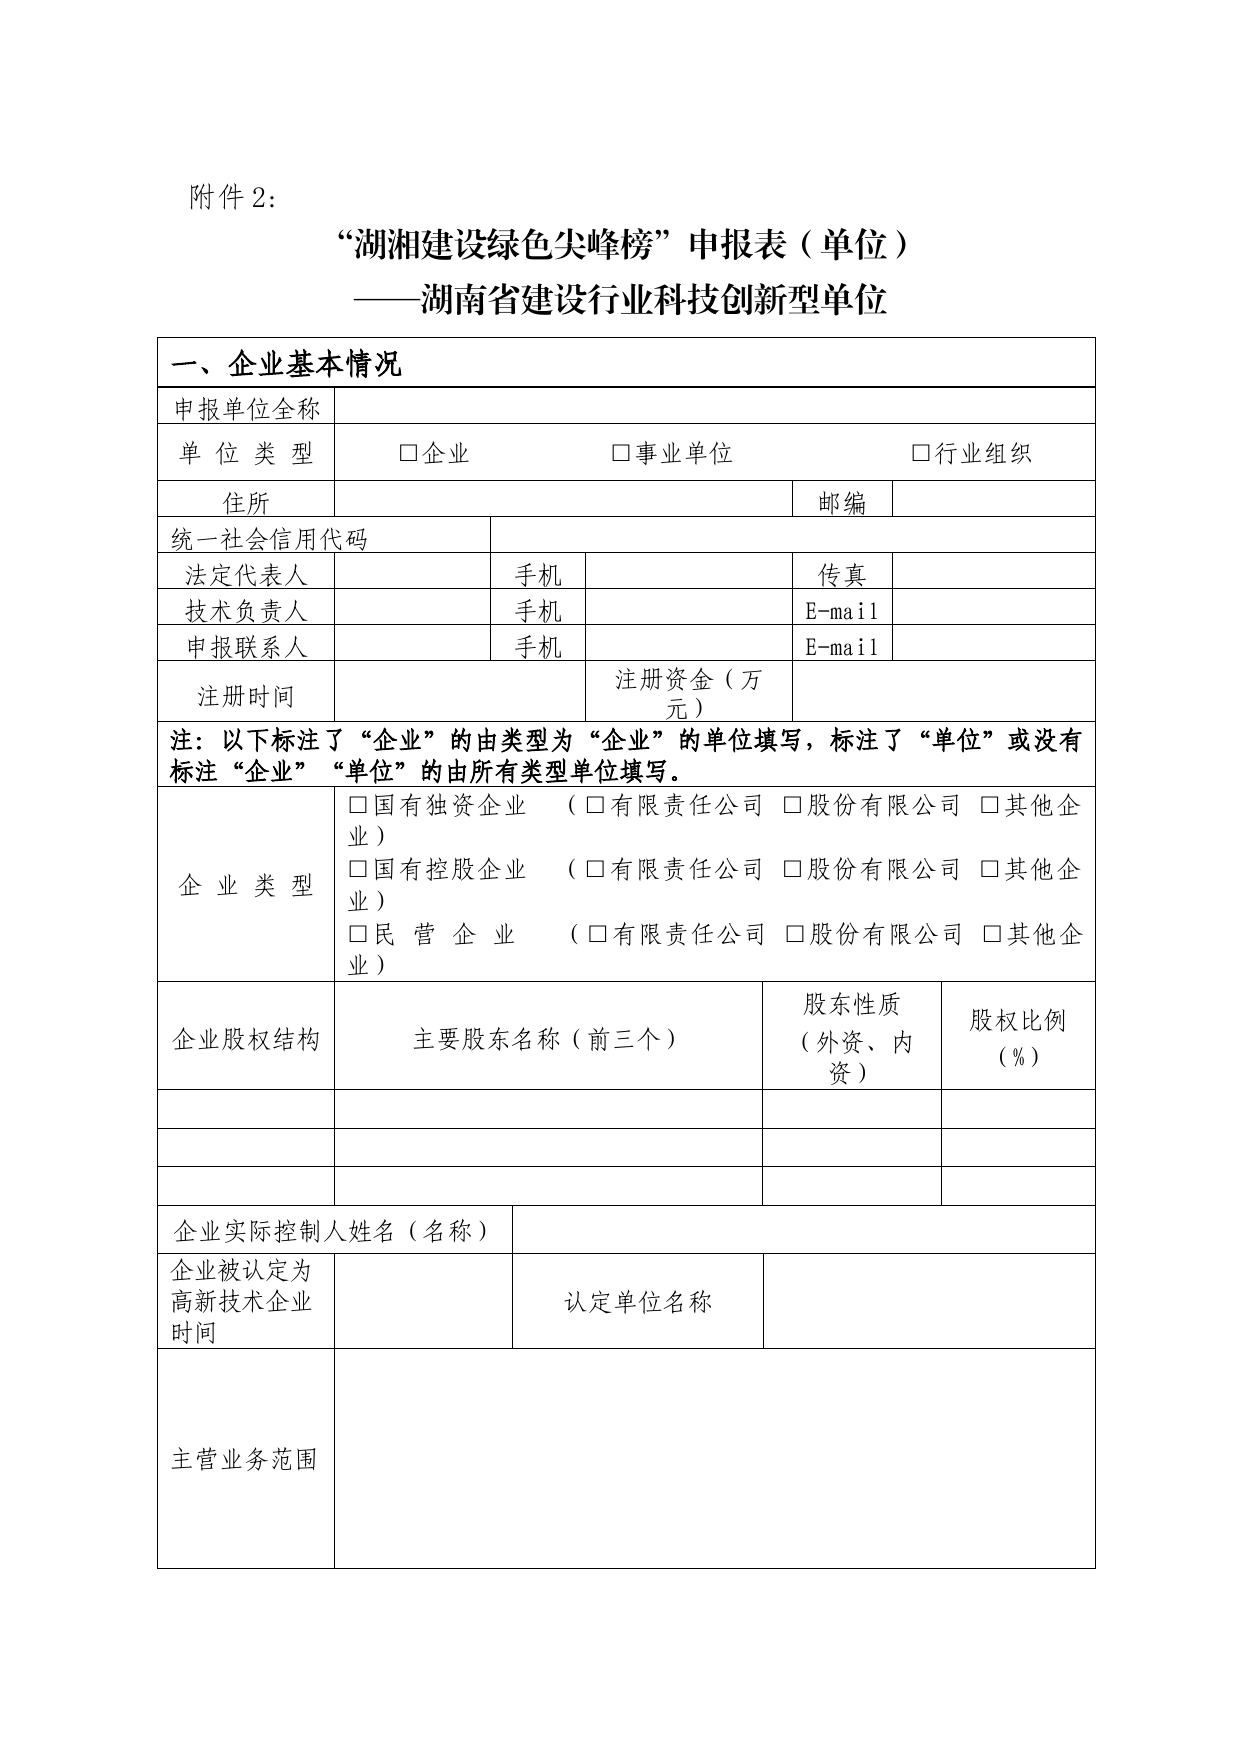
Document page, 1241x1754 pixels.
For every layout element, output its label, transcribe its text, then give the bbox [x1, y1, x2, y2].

table_cell 企业股权结构 [158, 982, 334, 1089]
table_cell [763, 1129, 941, 1166]
table_cell [793, 661, 1095, 721]
table_cell 申报联系人 [158, 625, 334, 660]
table_cell 法定代表人 [158, 553, 334, 588]
table_cell □企业 □事业单位 □行业组织 [335, 424, 1095, 480]
text “湖湘建设绿色尖峰榜”申报表（单位） [187, 227, 1053, 266]
table_cell 股东性质 （外资、内资） [763, 982, 941, 1089]
table_cell 手机 [491, 625, 585, 660]
table_cell 注册资金（万元） [586, 661, 792, 721]
table_cell 申报单位全称 [158, 388, 334, 422]
table_cell 单 位 类 型 [158, 424, 334, 480]
table_cell [893, 553, 1095, 588]
table_cell [513, 1206, 1095, 1253]
table_cell 主要股东名称（前三个） [335, 982, 762, 1089]
table_cell [158, 1167, 334, 1205]
table_cell 企业实际控制人姓名（名称） [158, 1206, 512, 1253]
table_cell [586, 553, 792, 588]
table_cell [942, 1129, 1095, 1166]
table_cell [893, 481, 1095, 516]
table_cell [158, 1129, 334, 1166]
table_cell 统一社会信用代码 [158, 517, 490, 552]
table_cell E-mail [793, 589, 892, 624]
table_cell [764, 1254, 1095, 1348]
table_header 一、企业基本情况 [158, 338, 1095, 386]
table_cell [942, 1167, 1095, 1205]
table_cell E-mail [793, 625, 892, 660]
table_cell [942, 1090, 1095, 1127]
table_cell 注：以下标注了“企业”的由类型为“企业”的单位填写，标注了“单位”或没有标注“企业”“单位”的由所有类型单位填写。 [158, 722, 1095, 786]
table_cell 手机 [491, 589, 585, 624]
table_cell [335, 1129, 762, 1166]
text ——湖南省建设行业科技创新型单位 [187, 282, 1053, 321]
table_cell □国有独资企业 （□有限责任公司 □股份有限公司 □其他企业） □国有控股企业 （□有限责任公司 □股份有限公司 □其他企业） □民 营 企 业 （□有限责任公司 □股份有限公司 □其他企业） [335, 787, 1095, 981]
table_cell 主营业务范围 [158, 1349, 334, 1568]
table_cell [586, 589, 792, 624]
table_cell [335, 589, 490, 624]
table_cell [335, 1349, 1095, 1568]
table_cell [335, 1254, 512, 1348]
table_cell [893, 625, 1095, 660]
table_cell 传真 [793, 553, 892, 588]
table_cell [586, 625, 792, 660]
table_cell 企 业 类 型 [158, 787, 334, 981]
table_cell [893, 589, 1095, 624]
table_cell [335, 1090, 762, 1127]
table_cell [763, 1167, 941, 1205]
table_cell [335, 553, 490, 588]
table_cell [335, 661, 585, 721]
table_cell [335, 1167, 762, 1205]
table_cell [491, 517, 1095, 552]
table_cell 技术负责人 [158, 589, 334, 624]
table_cell [158, 1090, 334, 1127]
table_cell [335, 388, 1095, 422]
table_cell 企业被认定为高新技术企业时间 [158, 1254, 334, 1348]
table_cell 股权比例 （%） [942, 982, 1095, 1089]
table_cell [335, 625, 490, 660]
table_cell 邮编 [793, 481, 892, 516]
table_cell 认定单位名称 [513, 1254, 763, 1348]
table_cell 注册时间 [158, 661, 334, 721]
table_cell 手机 [491, 553, 585, 588]
table_cell 住所 [158, 481, 334, 516]
text 附件2: [187, 162, 1053, 227]
table_cell [763, 1090, 941, 1127]
table_cell [335, 481, 792, 516]
